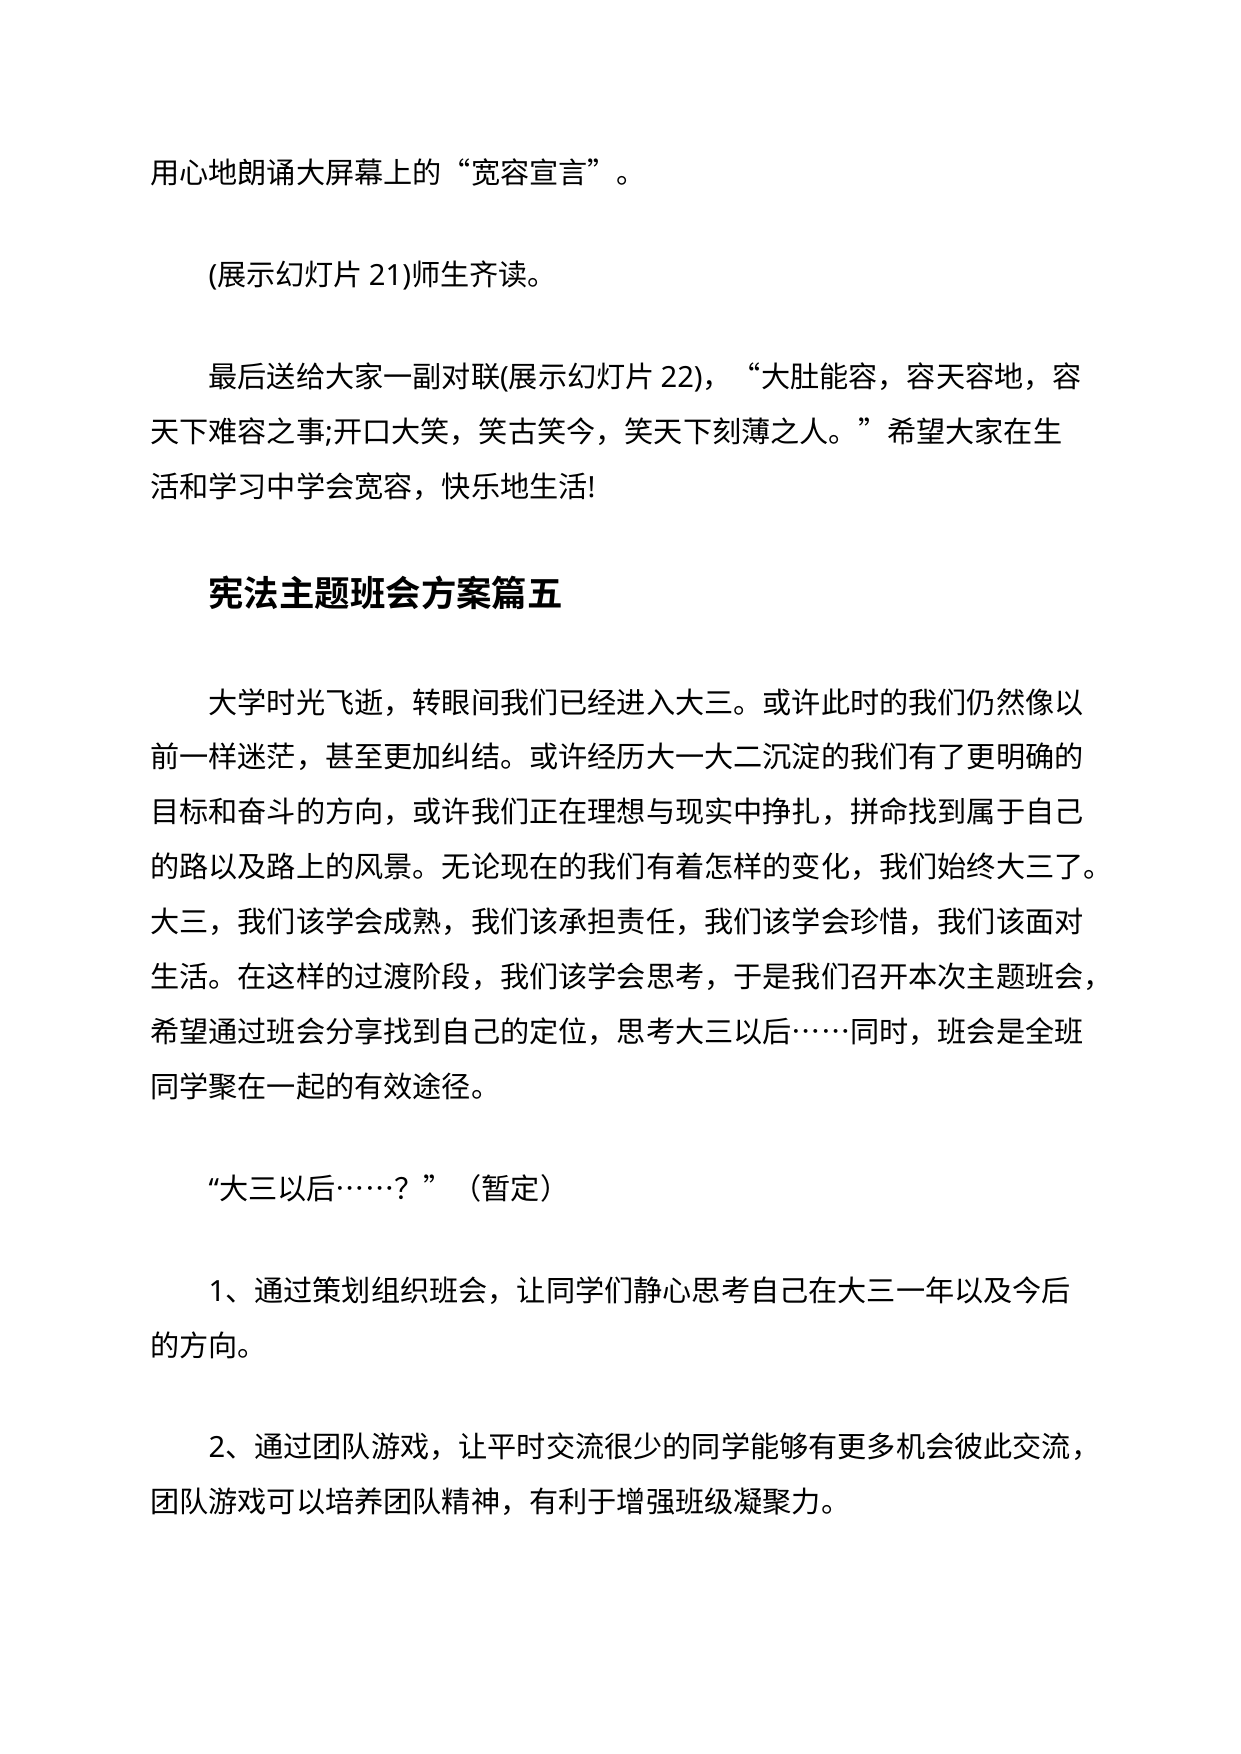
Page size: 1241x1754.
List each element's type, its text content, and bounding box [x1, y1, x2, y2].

text 2、通过团队游戏，让平时交流很少的同学能够有更多机会彼此交流，团队游戏可以培养团队精神，有利于增强班级凝聚力。 [150, 1424, 1090, 1521]
text (展示幻灯片21)师生齐读。 [150, 252, 1090, 294]
text 大学时光飞逝，转眼间我们已经进入大三。或许此时的我们仍然像以前一样迷茫，甚至更加纠结。或许经历大一大二沉淀的我们有了更明确的目标和奋斗的方向，或许我们正在理想与现实中挣扎，拼命找到属于自己的路以及路上的风景。无论现在的我们有着怎样的变化，我们始终大三了。大三，我们该学会成熟，我们该承担责任，我们该学会珍惜，我们该面对生活。在这样的过渡阶段，我们该学会思考，于是我们召开本次主题班会，希望通过班会分享找到自己的定位，思考大三以后……同时，班会是全班同学聚在一起的有效途径。 [150, 679, 1090, 1106]
text 宪法主题班会方案篇五 [150, 566, 1090, 617]
text 最后送给大家一副对联(展示幻灯片22)，“大肚能容，容天容地，容天下难容之事;开口大笑，笑古笑今，笑天下刻薄之人。”希望大家在生活和学习中学会宽容，快乐地生活! [150, 354, 1090, 506]
text “大三以后……？”（暂定） [150, 1165, 1090, 1208]
text 1、通过策划组织班会，让同学们静心思考自己在大三一年以及今后的方向。 [150, 1267, 1090, 1364]
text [150, 150, 1090, 192]
